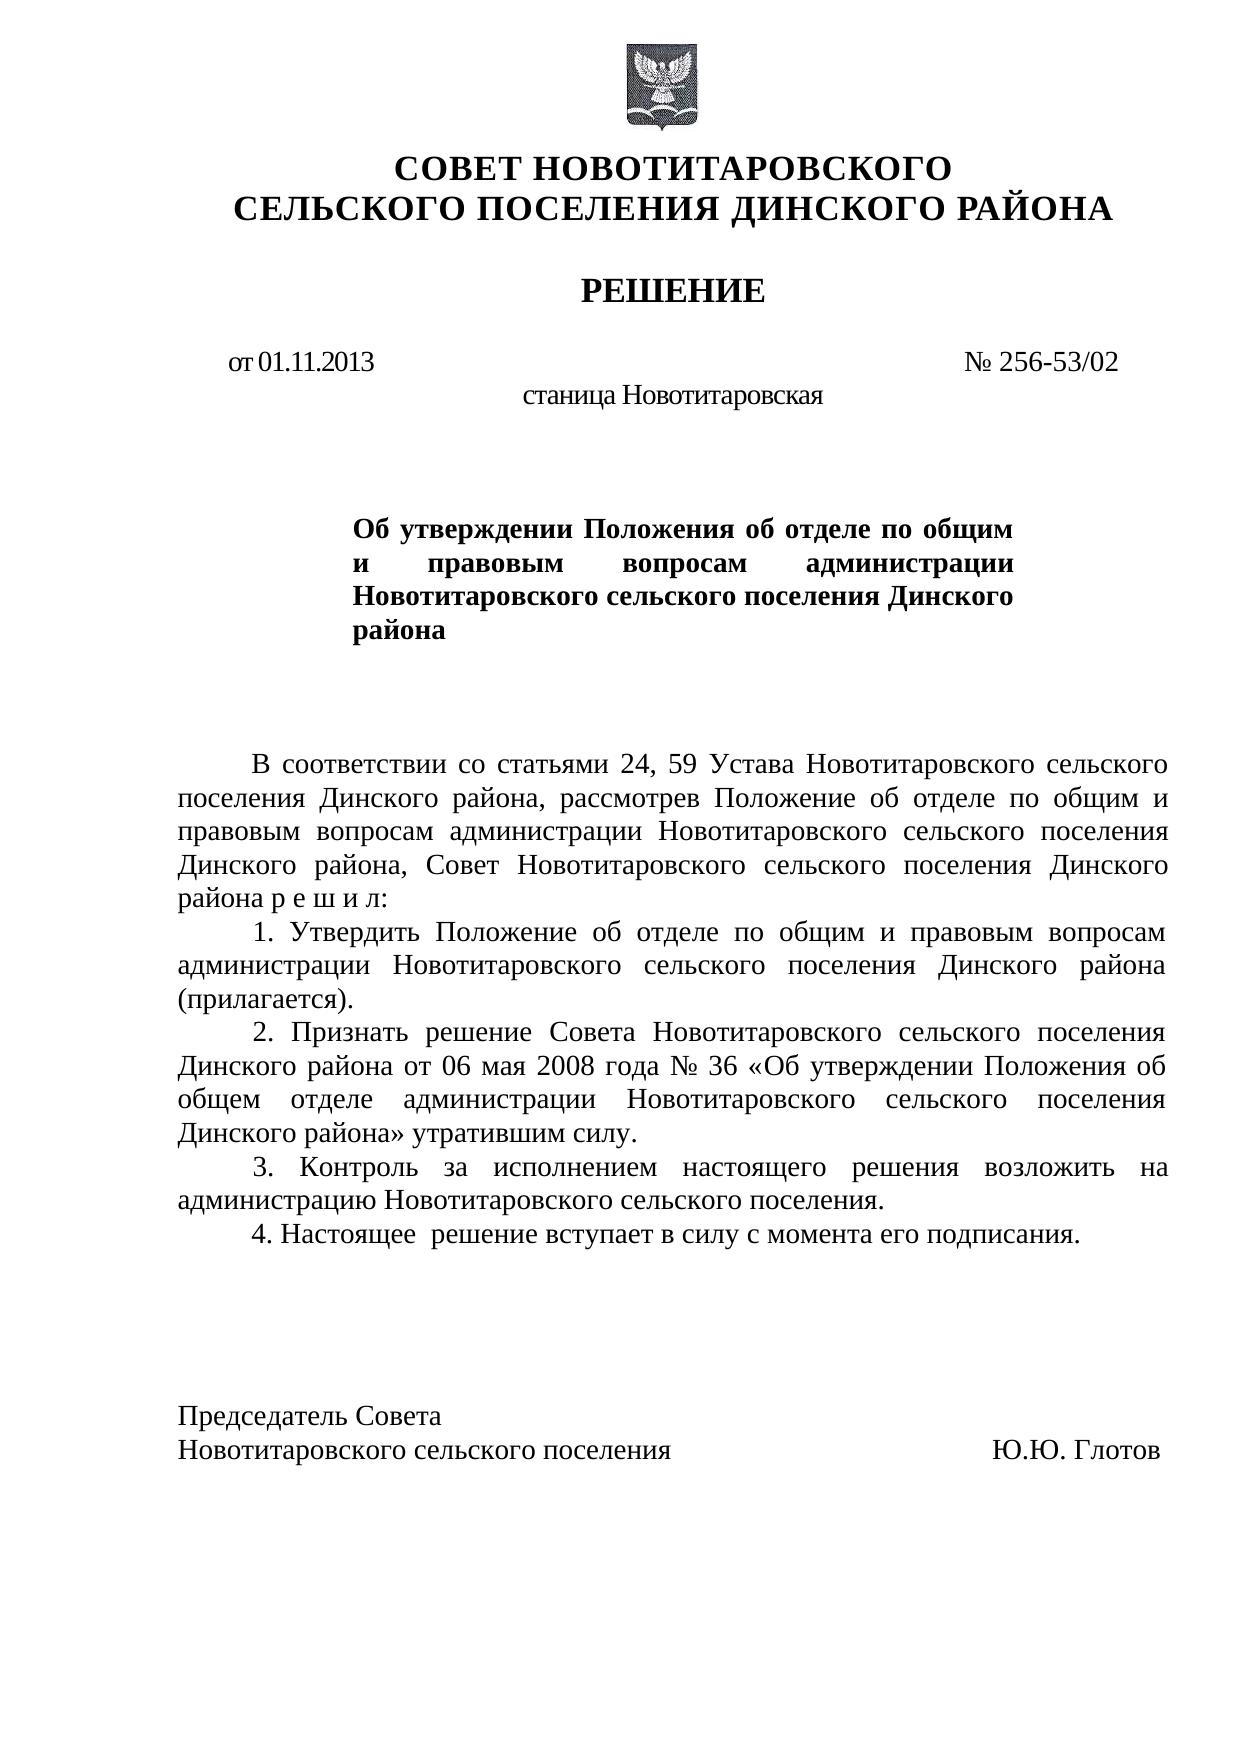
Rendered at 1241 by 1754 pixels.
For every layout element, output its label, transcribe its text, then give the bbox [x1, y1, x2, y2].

text Новотитаровского сельского поселения Ю.Ю. Глотов [177, 1432, 1169, 1466]
text В соответствии со статьями 24, 59 Устава Новотитаровского сельского поселения Динского района, рассмотрев Положение об отделе по общим и правовым вопросам администрации Новотитаровского сельского поселения Динского района, Совет Новотитаровского сельского поселения Динского района р е ш и л: [177, 746, 1169, 914]
table_header Об утверждении Положения об отделе по общим и правовым вопросам администрации Новотитаровского сельского поселения Динского района [341, 511, 1025, 646]
text 2. Признать решение Совета Новотитаровского сельского поселения Динского района от 06 мая 2008 года № 36 «Об утверждении Положения об общем отделе администрации Новотитаровского сельского поселения Динского района» утратившим силу. [177, 1014, 1166, 1149]
text от 01.11.2013 № 256-53/02 [177, 344, 1169, 377]
text РЕШЕНИЕ [177, 269, 1169, 310]
text СЕЛЬСКОГО ПОСЕЛЕНИЯ ДИНСКОГО РАЙОНА [177, 188, 1169, 228]
text станица Новотитаровская [177, 377, 1169, 411]
text 3. Контроль за исполнением настоящего решения возложить на администрацию Новотитаровского сельского поселения. [177, 1149, 1169, 1216]
picture [626, 44, 699, 131]
text 4. Настоящее решение вступает в силу с момента его подписания. [177, 1216, 1169, 1249]
text СОВЕТ НОВОТИТАРОВСКОГО [177, 147, 1169, 188]
text 1. Утвердить Положение об отделе по общим и правовым вопросам администрации Новотитаровского сельского поселения Динского района (прилагается). [177, 914, 1166, 1014]
text Председатель Совета [177, 1398, 1169, 1432]
